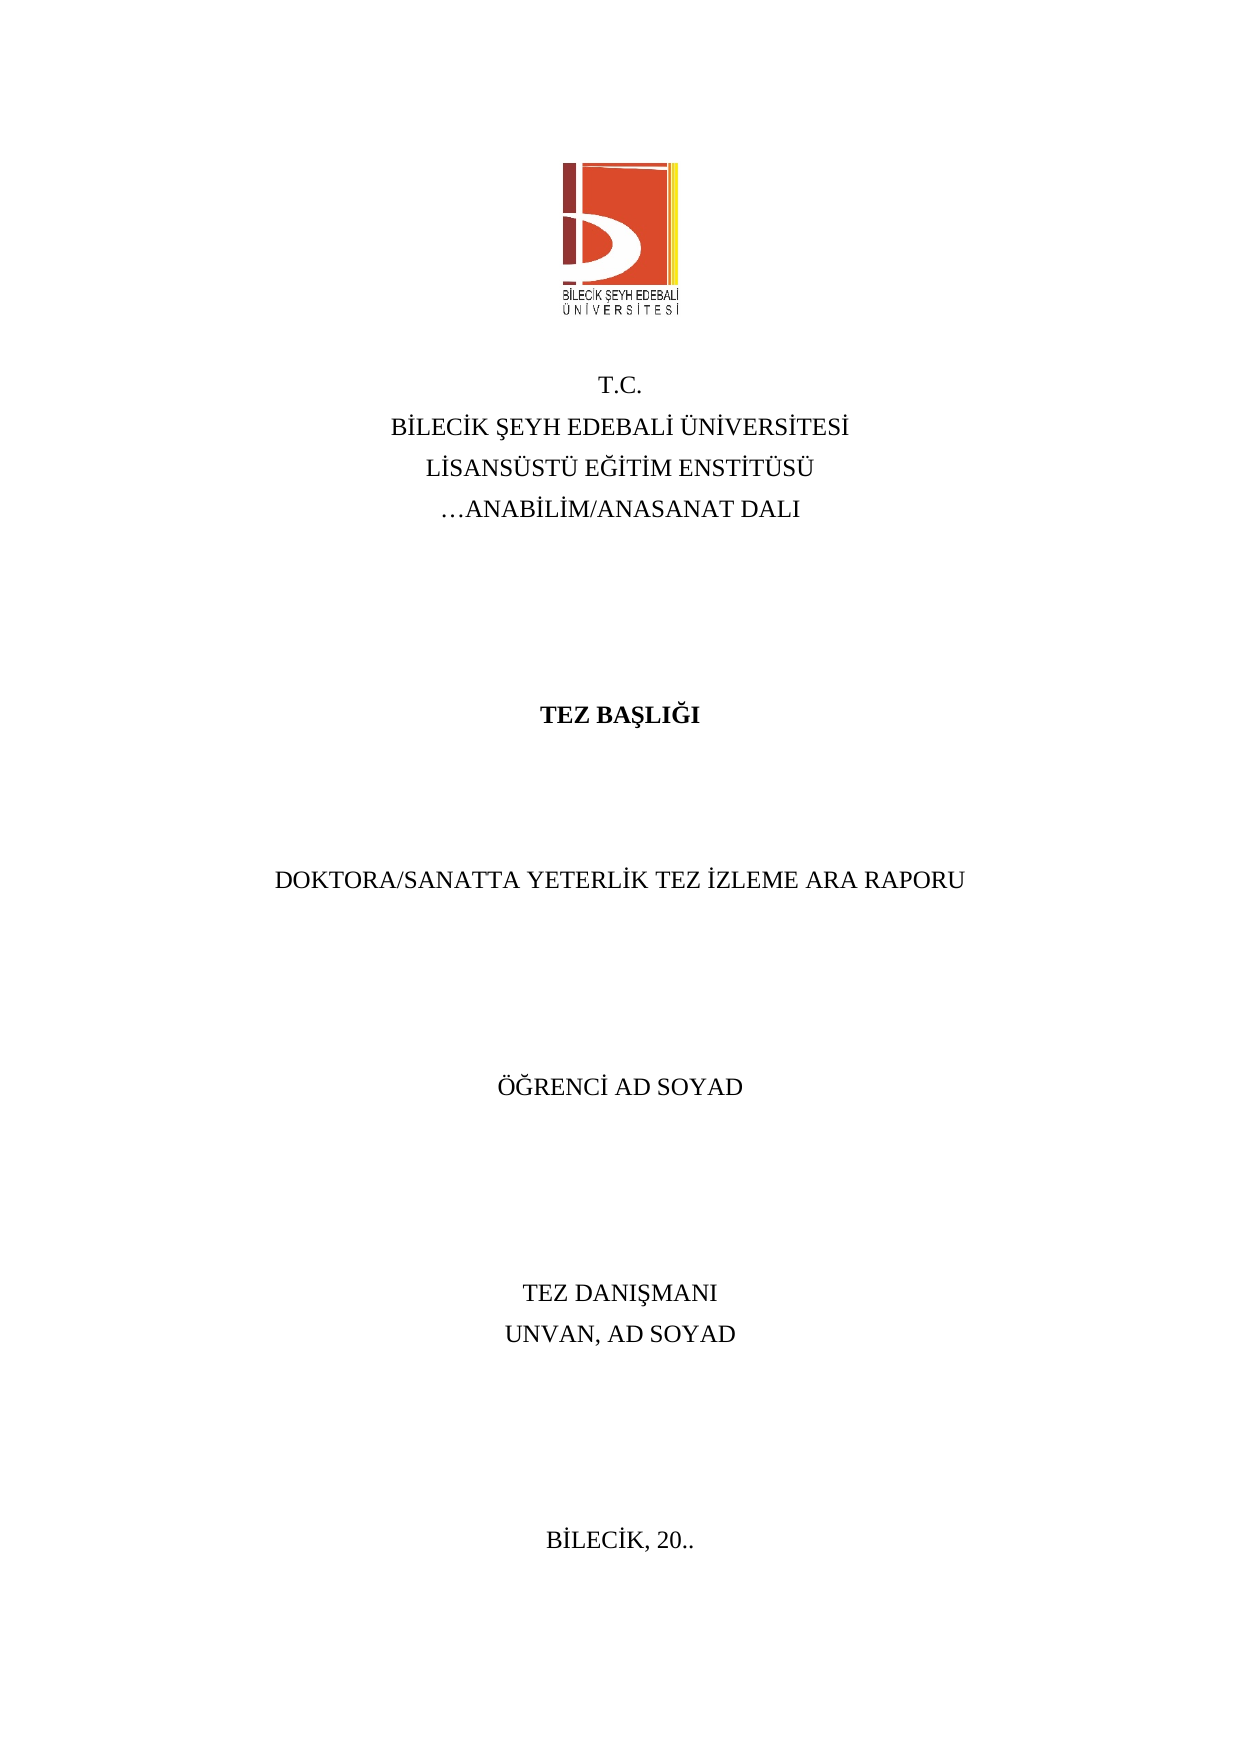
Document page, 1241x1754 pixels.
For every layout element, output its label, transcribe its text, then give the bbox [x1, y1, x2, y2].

text TEZ DANIŞMANI [148, 1278, 1093, 1307]
text UNVAN, AD SOYAD [148, 1319, 1093, 1348]
text …ANABİLİM/ANASANAT DALI [148, 494, 1093, 523]
text DOKTORA/SANATTA YETERLİK TEZ İZLEME ARA RAPORU [148, 865, 1093, 894]
text T.C. [148, 370, 1093, 399]
picture [559, 160, 681, 317]
text TEZ BAŞLIĞI [148, 700, 1093, 729]
text BİLECİK ŞEYH EDEBALİ ÜNİVERSİTESİ [148, 412, 1093, 440]
text BİLECİK, 20.. [148, 1525, 1093, 1554]
text LİSANSÜSTÜ EĞİTİM ENSTİTÜSÜ [148, 453, 1093, 482]
text ÖĞRENCİ AD SOYAD [148, 1072, 1093, 1100]
